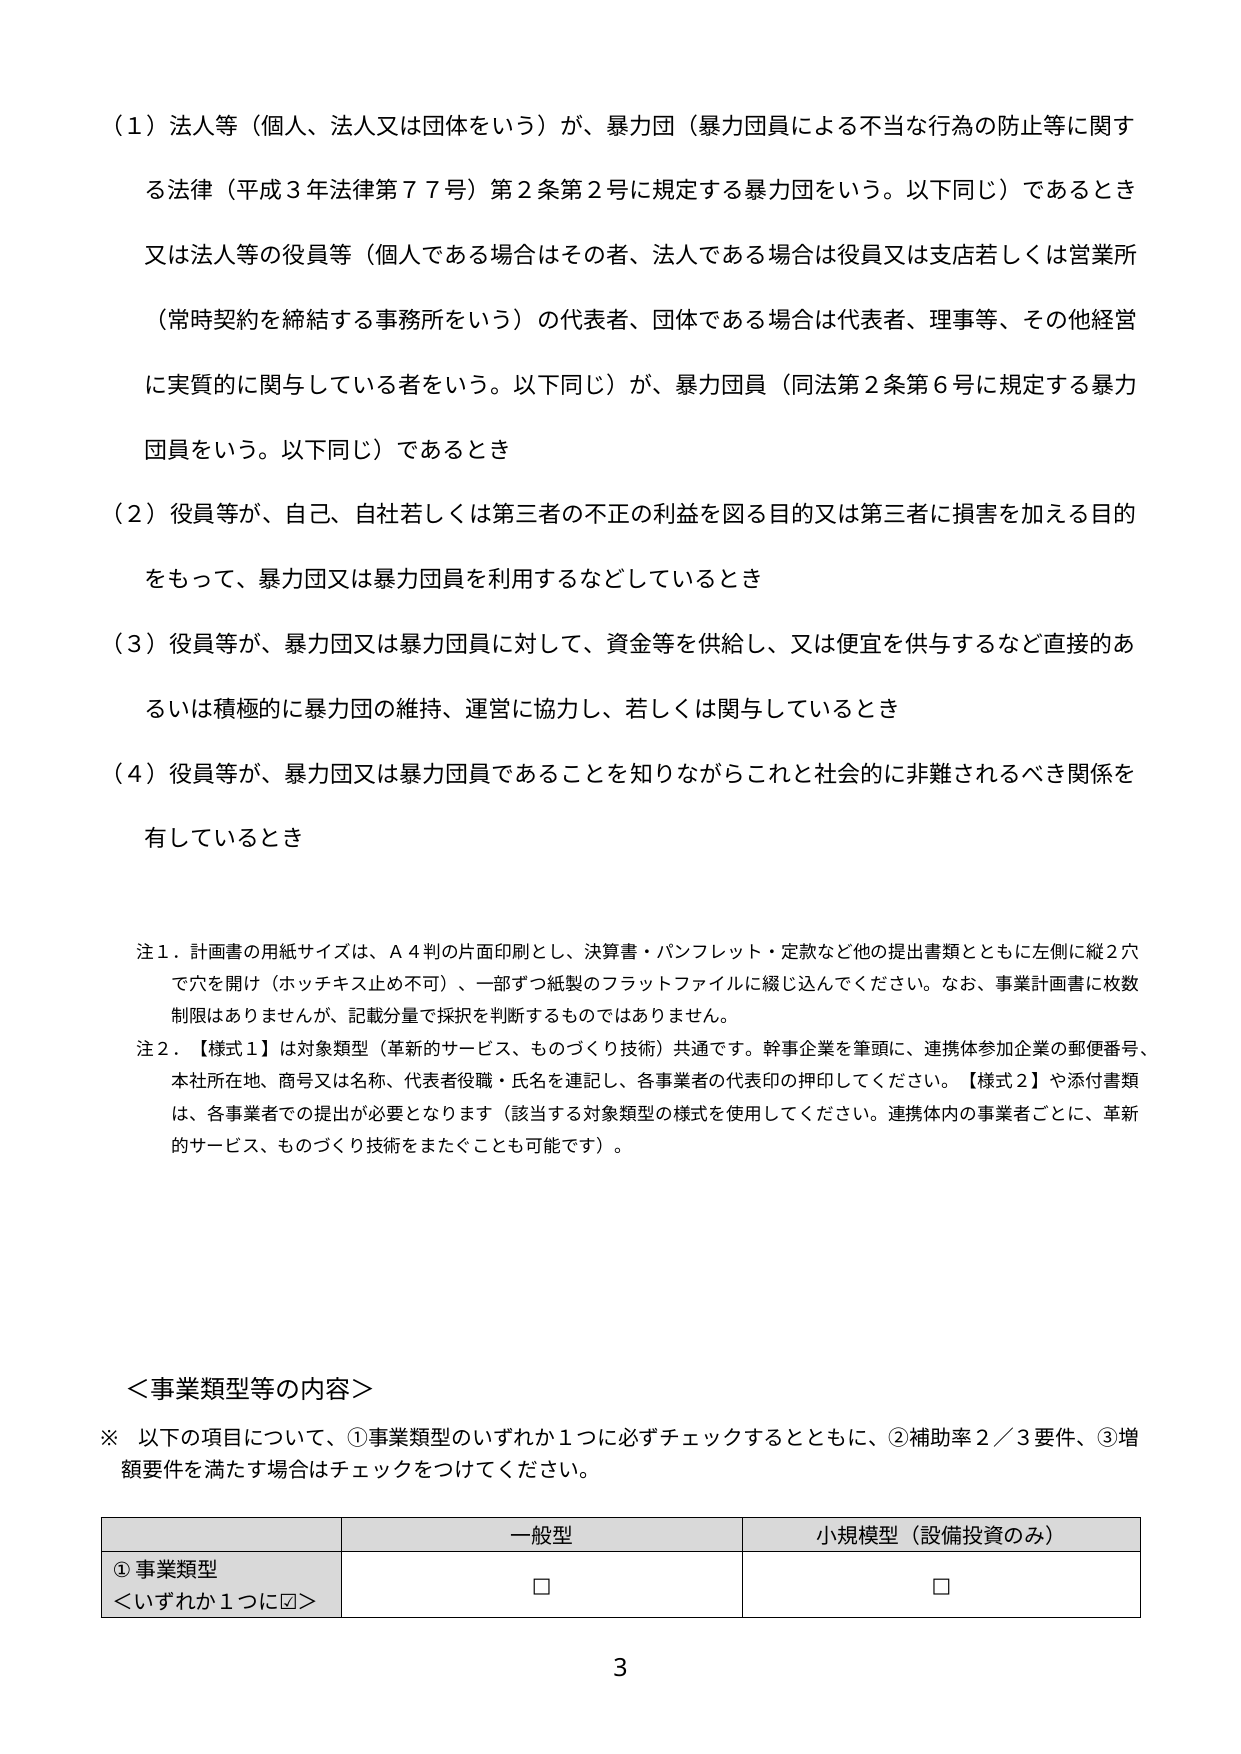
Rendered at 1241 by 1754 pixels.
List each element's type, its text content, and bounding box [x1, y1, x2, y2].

table_cell □ [743, 1552, 1140, 1617]
text ※ 以下の項目について、①事業類型のいずれか１つに必ずチェックするとともに、②補助率２／３要件、③増額要件を満たす場合はチェックをつけてください。 [100, 1420, 1140, 1485]
text 注２．【様式１】は対象類型（革新的サービス、ものづくり技術）共通です。幹事企業を筆頭に、連携体参加企業の郵便番号、本社所在地、商号又は名称、代表者役職・氏名を連記し、各事業者の代表印の押印してください。【様式２】や添付書類は、各事業者での提出が必要となります（該当する対象類型の様式を使用してください。連携体内の事業者ごとに、革新的サービス、ものづくり技術をまたぐことも可能です）。 [100, 1031, 1140, 1161]
table_header 一般型 [342, 1518, 742, 1551]
text （１）法人等（個人、法人又は団体をいう）が、暴力団（暴力団員による不当な行為の防止等に関する法律（平成３年法律第７７号）第２条第２号に規定する暴力団をいう。以下同じ）であるとき又は法人等の役員等（個人である場合はその者、法人である場合は役員又は支店若しくは営業所（常時契約を締結する事務所をいう）の代表者、団体である場合は代表者、理事等、その他経営に実質的に関与している者をいう。以下同じ）が、暴力団員（同法第２条第６号に規定する暴力団員をいう。以下同じ）であるとき [100, 92, 1140, 481]
text （２）役員等が、自己、自社若しくは第三者の不正の利益を図る目的又は第三者に損害を加える目的をもって、暴力団又は暴力団員を利用するなどしているとき [100, 481, 1140, 610]
table_header [102, 1518, 341, 1551]
text （４）役員等が、暴力団又は暴力団員であることを知りながらこれと社会的に非難されるべき関係を有しているとき [100, 740, 1140, 869]
text ＜事業類型等の内容＞ [125, 1355, 1140, 1420]
text （３）役員等が、暴力団又は暴力団員に対して、資金等を供給し、又は便宜を供与するなど直接的あるいは積極的に暴力団の維持、運営に協力し、若しくは関与しているとき [100, 610, 1140, 740]
text 注１．計画書の用紙サイズは、Ａ４判の片面印刷とし、決算書・パンフレット・定款など他の提出書類とともに左側に縦２穴で穴を開け（ホッチキス止め不可）、一部ずつ紙製のフラットファイルに綴じ込んでください。なお、事業計画書に枚数制限はありませんが、記載分量で採択を判断するものではありません。 [100, 934, 1140, 1031]
table_header 小規模型（設備投資のみ） [743, 1518, 1140, 1551]
table_cell □ [342, 1552, 742, 1617]
table_cell ①事業類型 ＜いずれか１つに☑＞ [102, 1552, 341, 1617]
